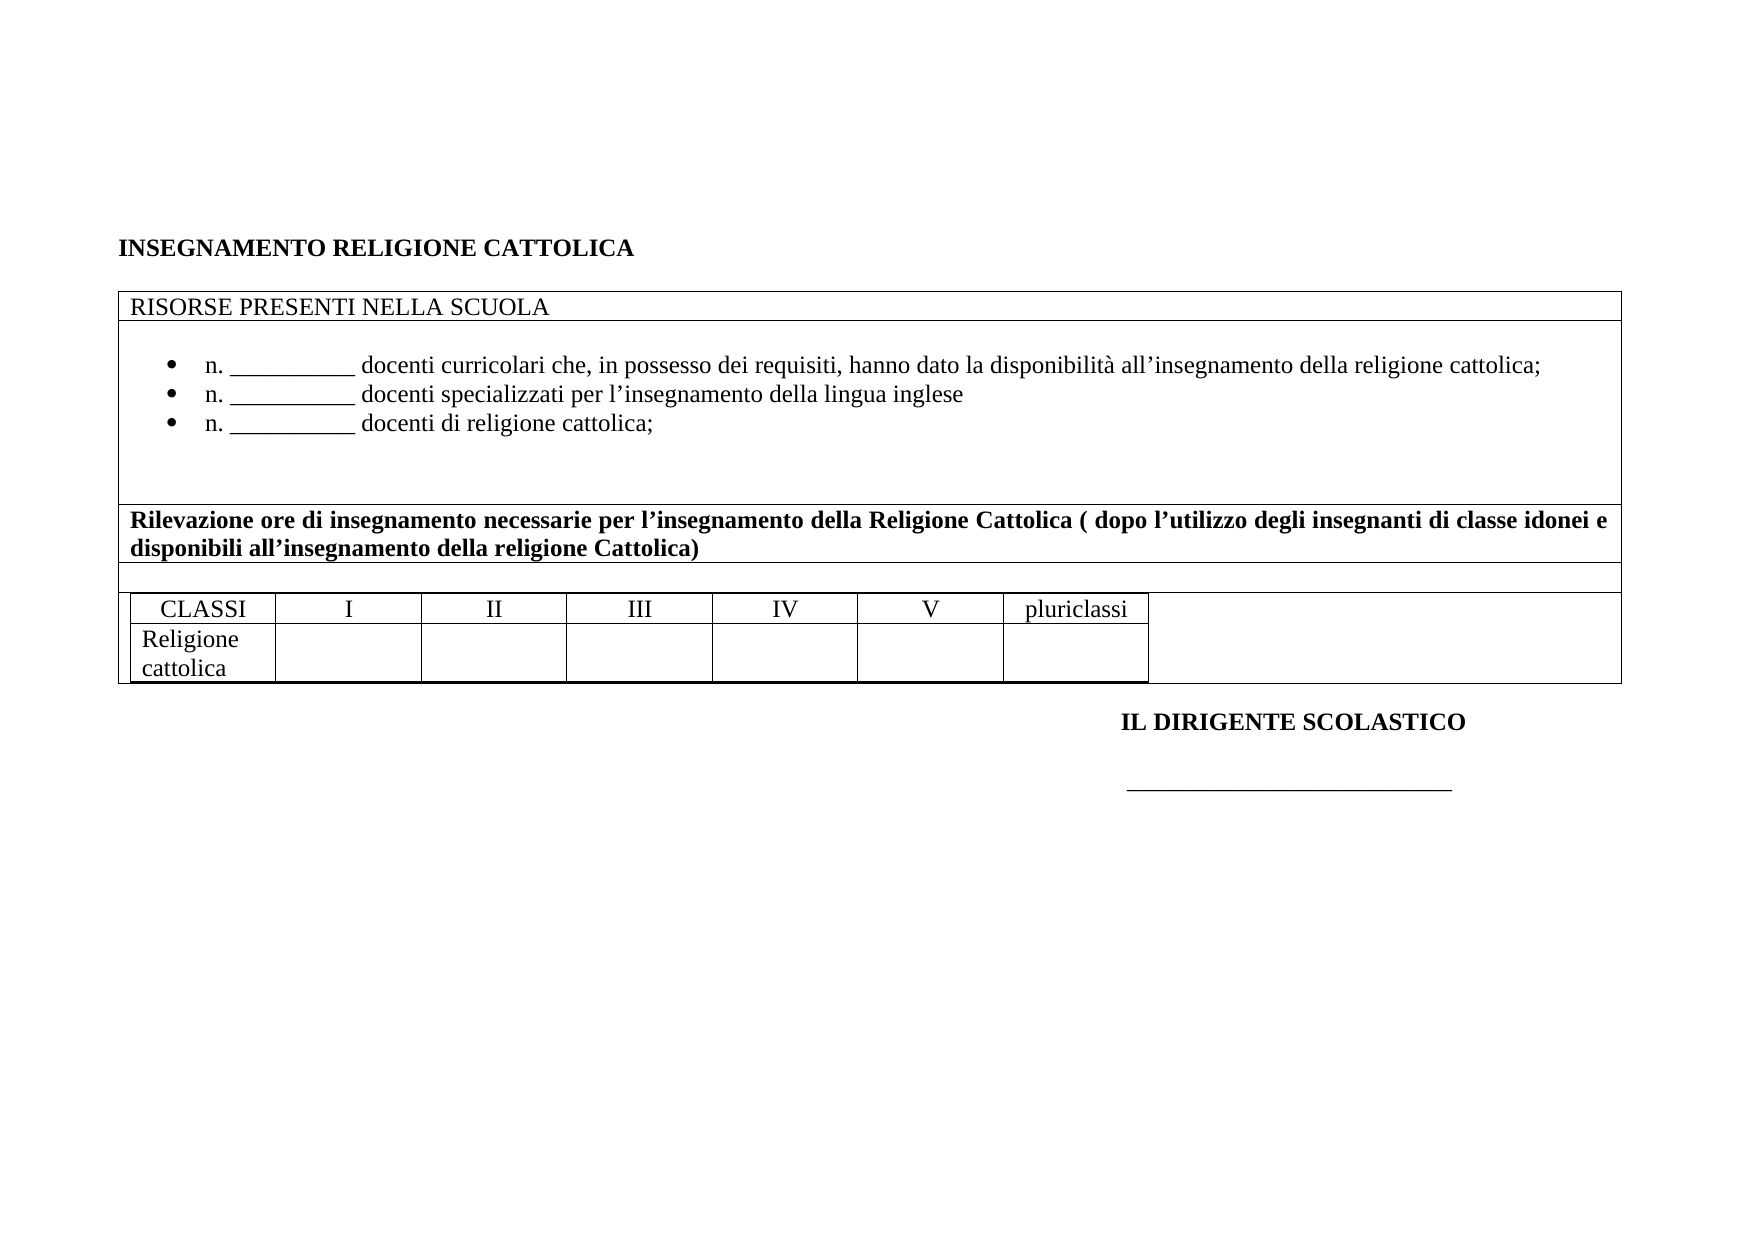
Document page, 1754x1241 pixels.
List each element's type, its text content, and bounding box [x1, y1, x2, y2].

table_cell [119, 563, 1621, 592]
table_cell [422, 594, 566, 623]
table_cell [1149, 593, 1621, 683]
table_cell [858, 594, 1003, 623]
table_cell [858, 624, 1003, 681]
text INSEGNAMENTO RELIGIONE CATTOLICA [118, 233, 1606, 262]
table_cell [567, 624, 712, 681]
table_cell [276, 594, 421, 623]
table_header RISORSE PRESENTI NELLA SCUOLA [119, 292, 1621, 320]
table_cell [567, 594, 712, 623]
table_cell [131, 594, 275, 623]
table_cell n. __________ docenti curricolari che, in possesso dei requisiti, hanno dato la disponibilità all’insegnamento della religione cattolica; n. __________ docenti specializzati per l’insegnamento della lingua inglese n. __________ docenti di religione cattolica; [119, 321, 1621, 504]
table_cell [422, 624, 566, 681]
table_cell [1004, 624, 1148, 681]
text IL DIRIGENTE SCOLASTICO [1077, 707, 1606, 736]
text __________________________ [118, 765, 1606, 793]
table_cell [131, 624, 275, 681]
table_cell [119, 593, 130, 683]
table_cell [713, 624, 857, 681]
table_cell [1004, 594, 1148, 623]
table_cell [713, 594, 857, 623]
table_cell Rilevazione ore di insegnamento necessarie per l’insegnamento della Religione Cattolica ( dopo l’utilizzo degli insegnanti di classe idonei e disponibili all’insegnamento della religione Cattolica) [119, 505, 1621, 562]
table_cell [276, 624, 421, 681]
